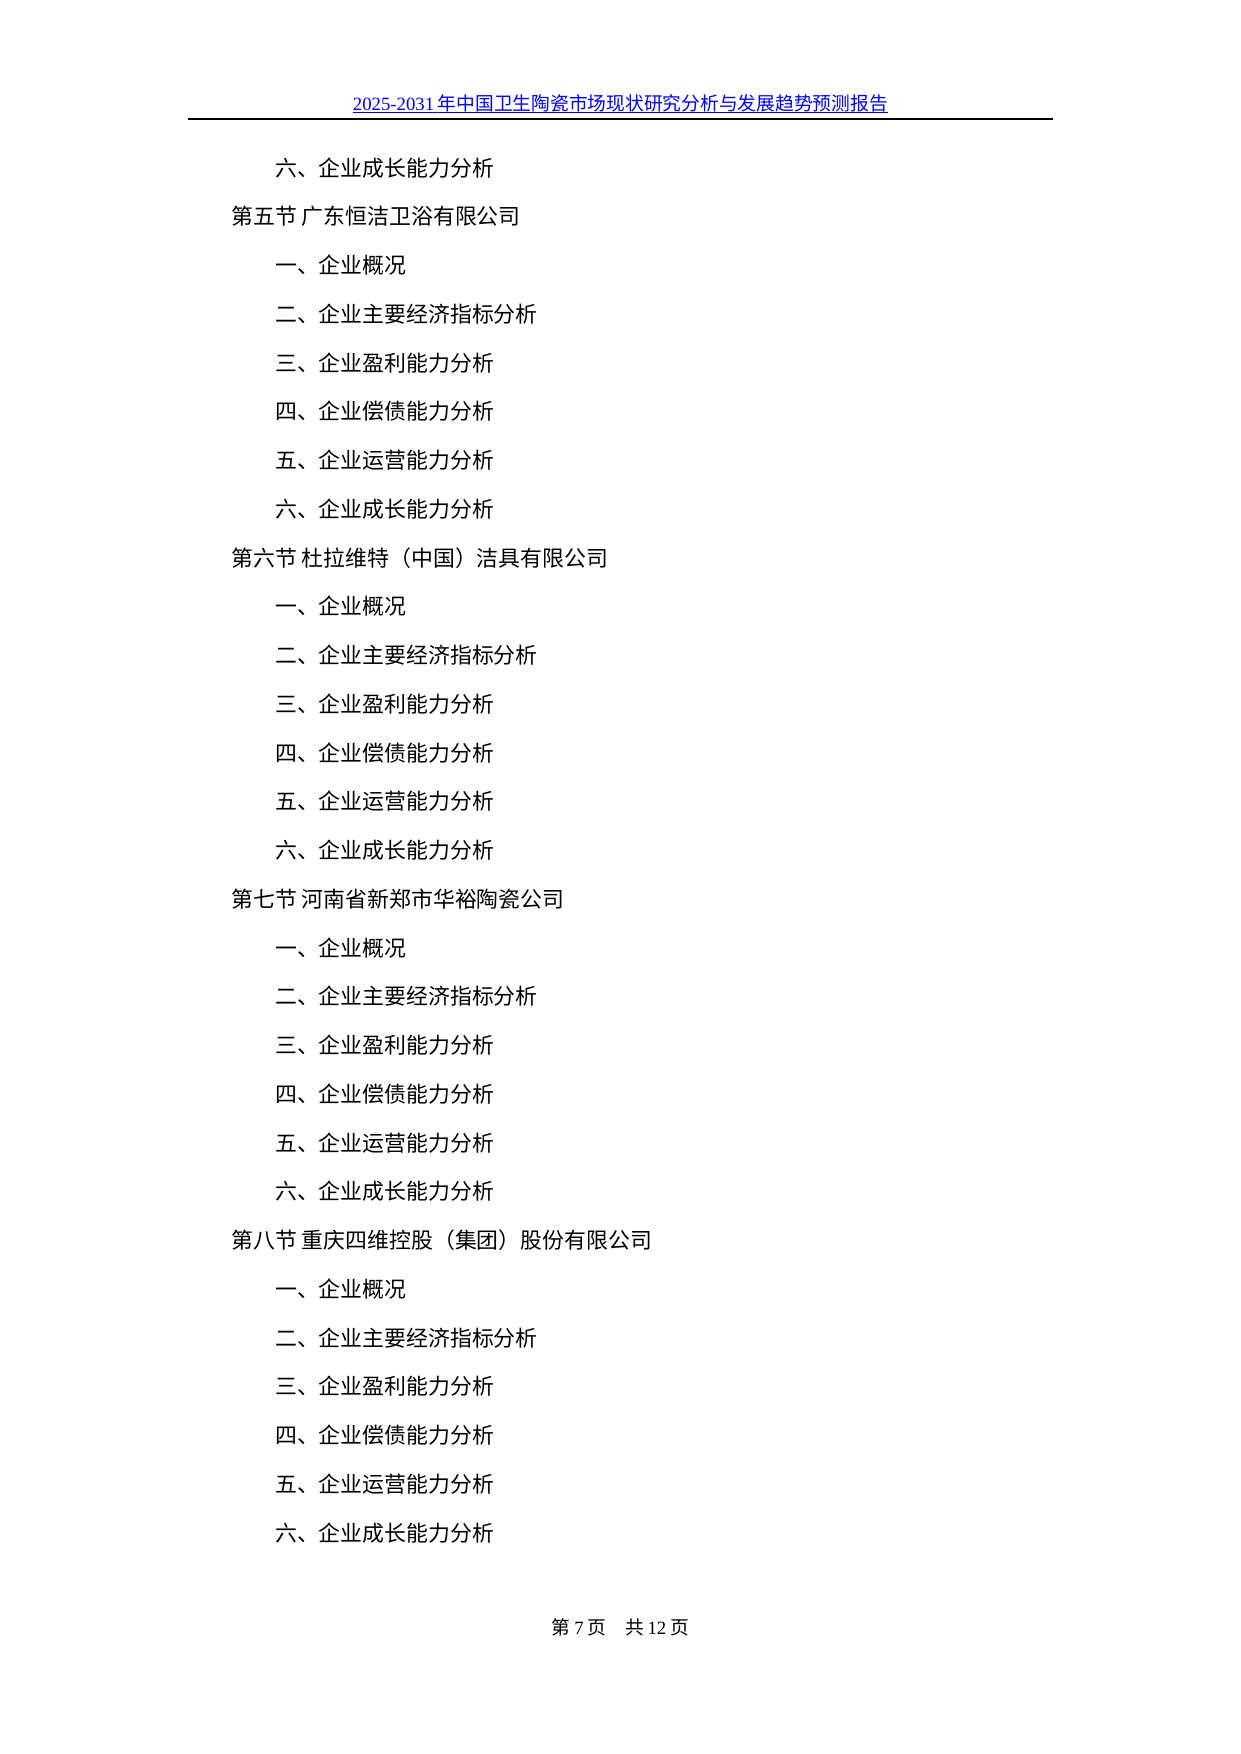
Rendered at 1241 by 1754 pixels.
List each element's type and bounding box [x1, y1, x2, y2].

text [187, 150, 1053, 1548]
